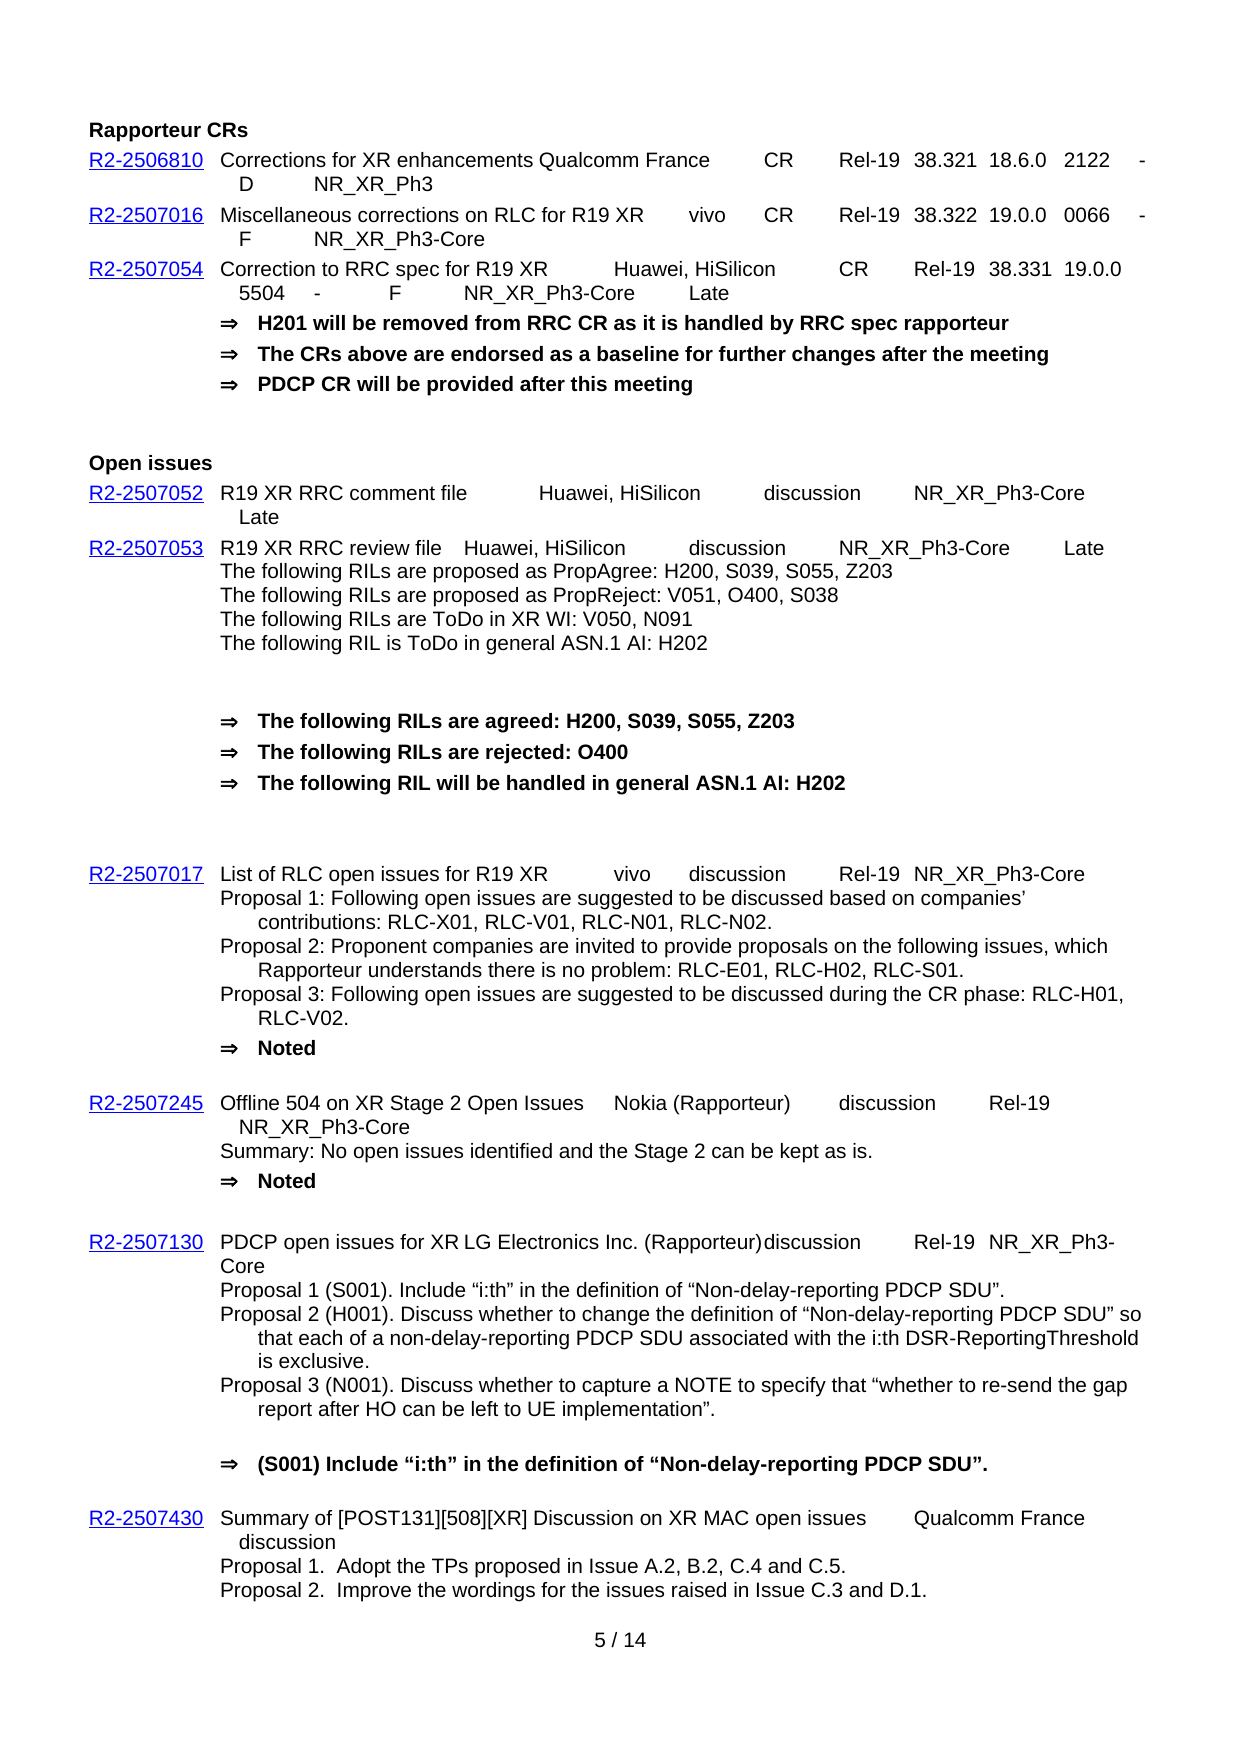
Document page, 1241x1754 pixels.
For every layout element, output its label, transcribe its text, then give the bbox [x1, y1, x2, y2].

text The following RILs are rejected: O400 [220, 740, 1152, 764]
text The following RILs are agreed: H200, S039, S055, Z203 [220, 709, 1152, 734]
text The CRs above are endorsed as a baseline for further changes after the meeting [220, 342, 1152, 366]
text Proposal 1 (S001). Include “i:th” in the definition of “Non-delay-reporting PDCP SDU”. [220, 1277, 1152, 1301]
title R2-2507052 R19 XR RRC comment file Huawei, HiSilicon discussion NR_XR_Ph3-Core Late [89, 481, 1152, 529]
text Proposal 2. Improve the wordings for the issues raised in Issue C.3 and D.1. [220, 1578, 1152, 1602]
title R2-2507245 Offline 504 on XR Stage 2 Open Issues Nokia (Rapporteur) discussion Rel-19 NR_XR_Ph3-Core [89, 1091, 1152, 1138]
text PDCP CR will be provided after this meeting [220, 372, 1152, 397]
text Proposal 3 (N001). Discuss whether to capture a NOTE to specify that “whether to re-send the gap report after HO can be left to UE implementation”. [220, 1373, 1152, 1421]
title R2-2507054 Correction to RRC spec for R19 XR Huawei, HiSilicon CR Rel-19 38.331 19.0.0 5504 - F NR_XR_Ph3-Core Late [89, 257, 1152, 304]
text Noted [220, 1169, 1152, 1193]
text Summary: No open issues identified and the Stage 2 can be kept as is. [220, 1138, 1152, 1162]
title Rapporteur CRs [89, 118, 1152, 142]
title R2-2507016 Miscellaneous corrections on RLC for R19 XR vivo CR Rel-19 38.322 19.0.0 0066 - F NR_XR_Ph3-Core [89, 202, 1152, 250]
text The following RILs are ToDo in XR WI: V050, N091 [220, 607, 1152, 631]
title R2-2507430 Summary of [POST131][508][XR] Discussion on XR MAC open issues Qualcomm France discussion [89, 1506, 1152, 1554]
text Proposal 2: Proponent companies are invited to provide proposals on the following issues, which Rapporteur understands there is no problem: RLC-E01, RLC-H02, RLC-S01. [220, 934, 1152, 982]
title R2-2506810 Corrections for XR enhancements Qualcomm France CR Rel-19 38.321 18.6.0 2122 - D NR_XR_Ph3 [89, 148, 1152, 196]
title R2-2507053 R19 XR RRC review file Huawei, HiSilicon discussion NR_XR_Ph3-Core Late [89, 535, 1152, 559]
text Proposal 2 (H001). Discuss whether to change the definition of “Non-delay-reporting PDCP SDU” so that each of a non-delay-reporting PDCP SDU associated with the i:th DSR-ReportingThreshold is exclusive. [220, 1301, 1152, 1373]
text Proposal 3: Following open issues are suggested to be discussed during the CR phase: RLC-H01, RLC-V02. [220, 982, 1152, 1029]
text (S001) Include “i:th” in the definition of “Non-delay-reporting PDCP SDU”. [220, 1451, 1152, 1476]
title R2-2507130 PDCP open issues for XR LG Electronics Inc. (Rapporteur) discussion Rel-19 NR_XR_Ph3-Core [89, 1229, 1152, 1277]
title Open issues [89, 451, 1152, 475]
text The following RILs are proposed as PropAgree: H200, S039, S055, Z203 [220, 559, 1152, 583]
title R2-2507017 List of RLC open issues for R19 XR vivo discussion Rel-19 NR_XR_Ph3-Core [89, 862, 1152, 886]
text H201 will be removed from RRC CR as it is handled by RRC spec rapporteur [220, 311, 1152, 335]
text The following RIL is ToDo in general ASN.1 AI: H202 [220, 631, 1152, 655]
text Proposal 1. Adopt the TPs proposed in Issue A.2, B.2, C.4 and C.5. [220, 1554, 1152, 1578]
text The following RIL will be handled in general ASN.1 AI: H202 [220, 771, 1152, 795]
text Noted [220, 1036, 1152, 1060]
text Proposal 1: Following open issues are suggested to be discussed based on companies’ contributions: RLC-X01, RLC-V01, RLC-N01, RLC-N02. [220, 886, 1152, 934]
text The following RILs are proposed as PropReject: V051, O400, S038 [220, 583, 1152, 607]
